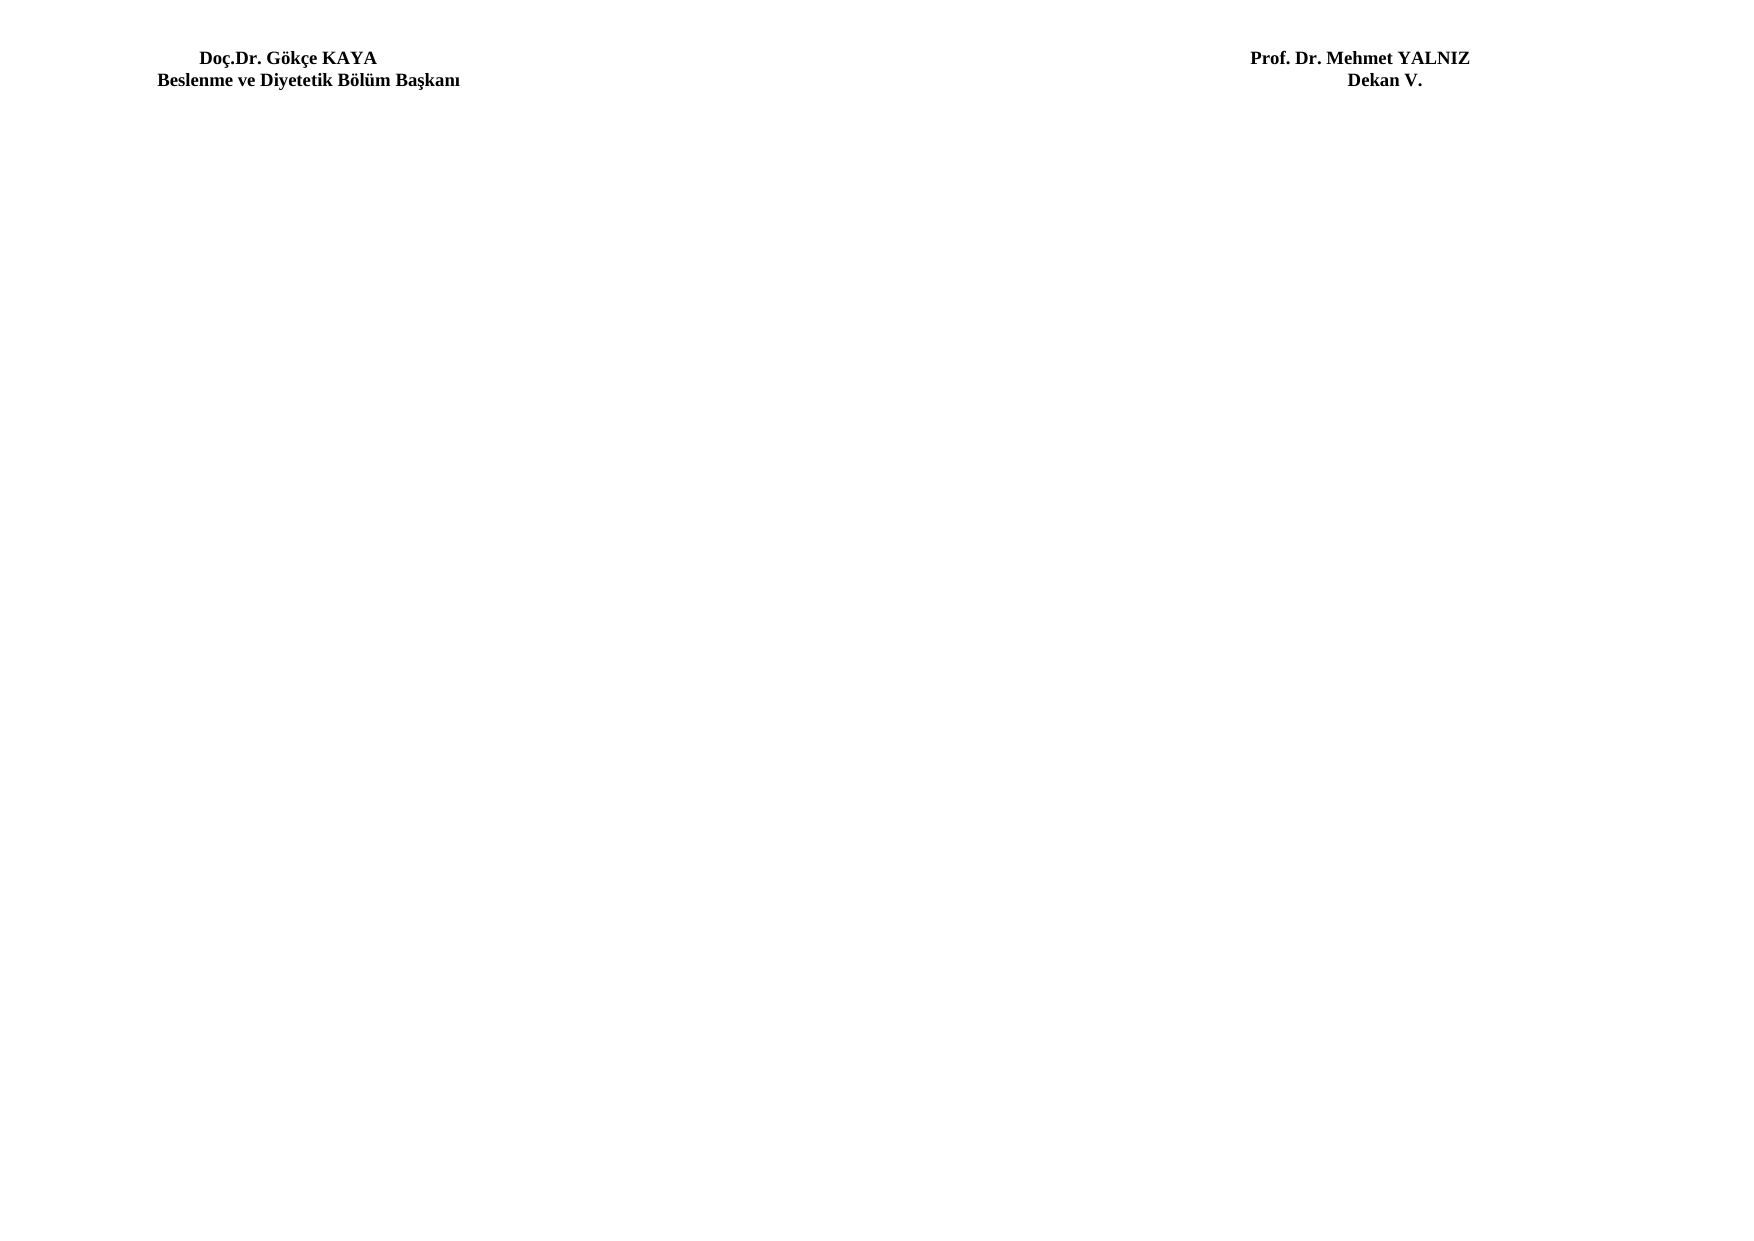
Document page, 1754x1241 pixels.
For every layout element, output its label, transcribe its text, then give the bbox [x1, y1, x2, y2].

text Beslenme ve Diyetetik Bölüm Başkanı Dekan V. [148, 69, 1606, 90]
text Doç.Dr. Gökçe KAYA Prof. Dr. Mehmet YALNIZ [148, 47, 1606, 69]
